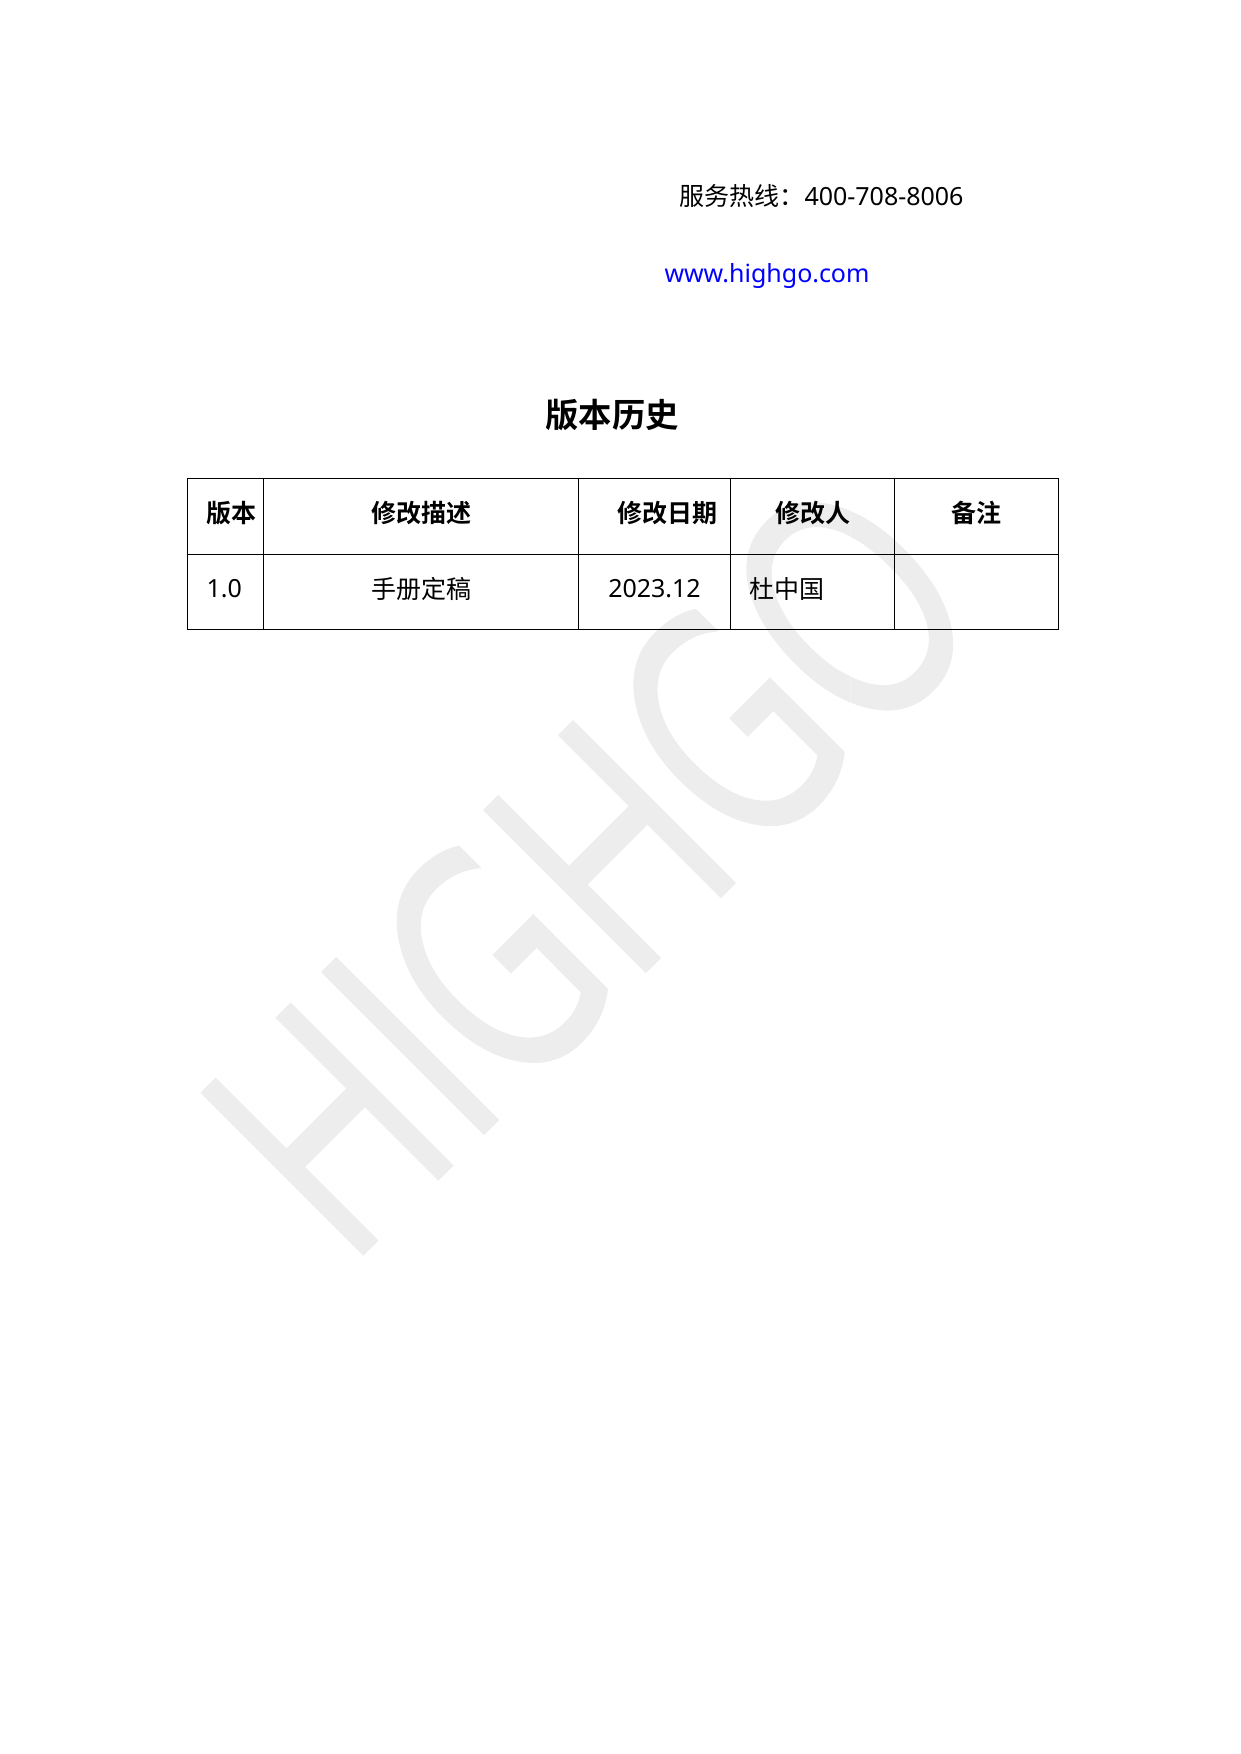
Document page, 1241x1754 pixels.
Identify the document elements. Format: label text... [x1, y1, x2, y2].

table_cell 1.0 [188, 555, 263, 629]
table_cell 2023.12 [579, 555, 730, 629]
table_header 版本 [188, 479, 263, 554]
table_header 修改描述 [264, 479, 578, 554]
text www.highgo.com [481, 240, 1053, 305]
table_cell 手册定稿 [264, 555, 578, 629]
table_header 备注 [895, 479, 1058, 554]
table_header 修改人 [731, 479, 894, 554]
table_header 修改日期 [579, 479, 730, 554]
table_cell 杜中国 [731, 555, 894, 629]
text 版本历史 [187, 381, 1037, 446]
text 服务热线：400-708-8006 [679, 162, 1053, 227]
table_cell [895, 555, 1058, 629]
